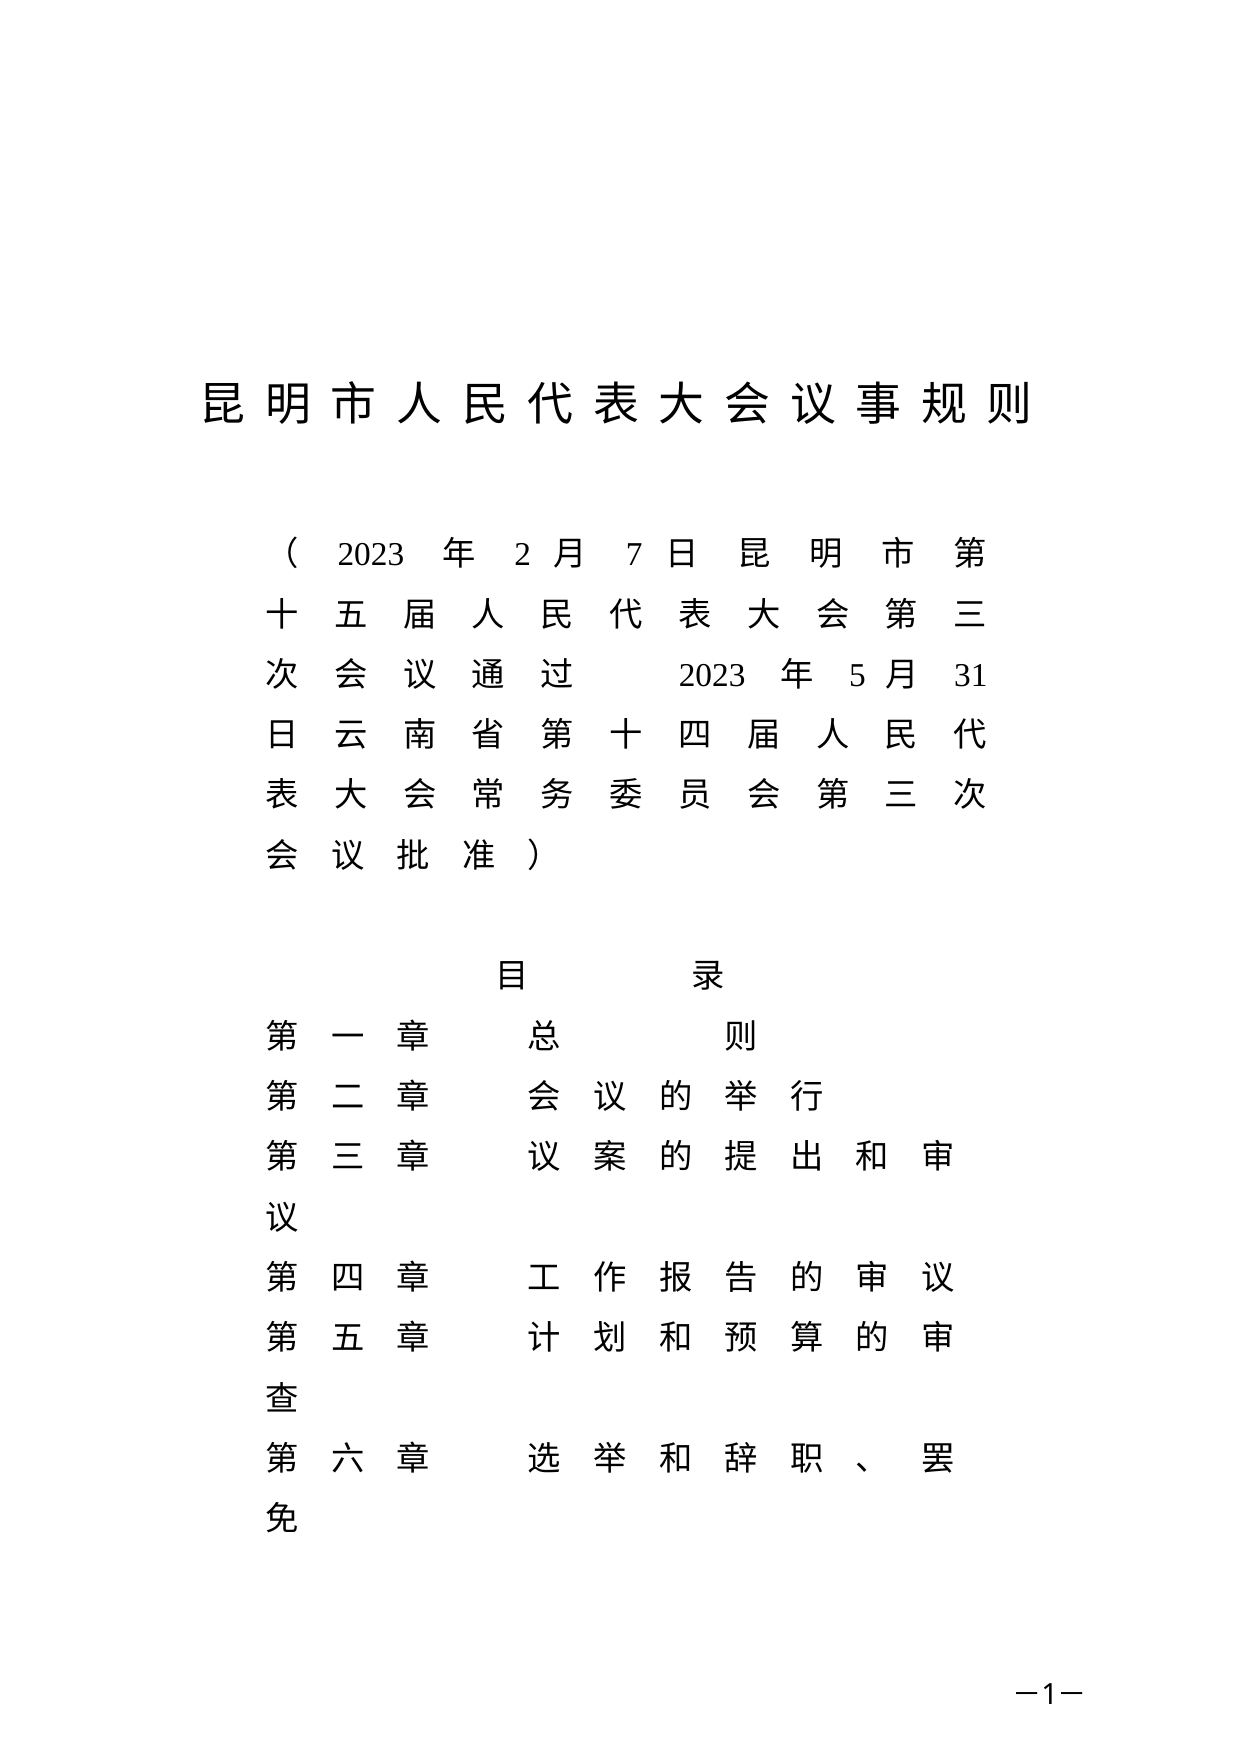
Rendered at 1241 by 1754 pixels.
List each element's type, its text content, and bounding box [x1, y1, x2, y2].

text 第三章 议案的提出和审议 [232, 1124, 1019, 1245]
text 第六章 选举和辞职、罢免 [232, 1426, 1019, 1546]
text 第一章 总 则 [232, 1003, 1019, 1064]
text 第五章 计划和预算的审查 [232, 1305, 1019, 1426]
text （2023年2月7日昆明市第十五届人民代表大会第三次会议通过 2023年5月31日云南省第十四届人民代表大会常务委员会第三次会议批准） [232, 521, 1019, 883]
text 昆明市人民代表大会议事规则 [167, 340, 1085, 461]
text 第二章 会议的举行 [232, 1064, 1019, 1124]
text 目 录 [167, 943, 1085, 1003]
text 第四章 工作报告的审议 [232, 1245, 1019, 1305]
